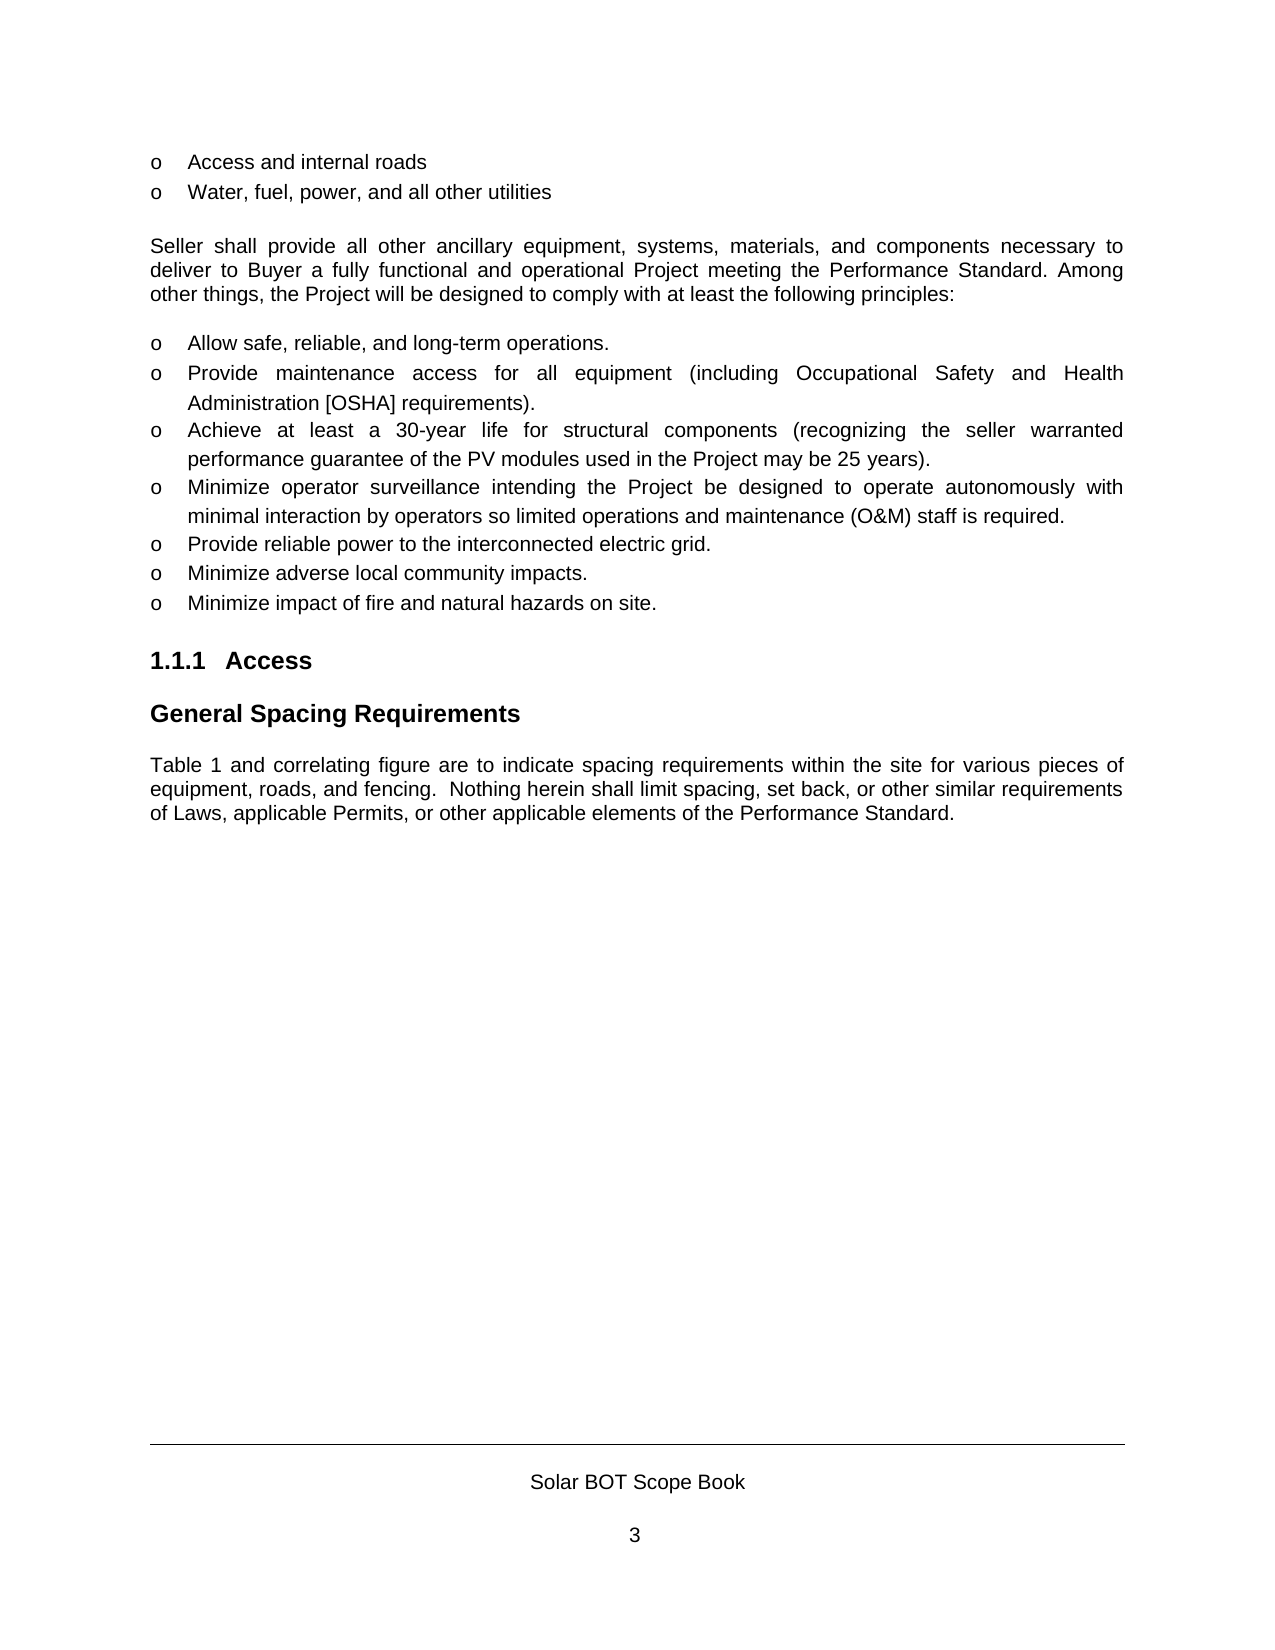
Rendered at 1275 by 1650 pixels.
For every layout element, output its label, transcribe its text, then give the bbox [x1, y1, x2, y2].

text Seller shall provide all other ancillary equipment, systems, materials, and components necessary to deliver to Buyer a fully functional and operational Project meeting the Performance Standard. Among other things, the Project will be designed to comply with at least the following principles: [150, 234, 1125, 306]
text Provide reliable power to the interconnected electric grid. [150, 532, 1125, 557]
text Allow safe, reliable, and long-term operations. [150, 331, 1125, 357]
text Water, fuel, power, and all other utilities [150, 180, 1125, 206]
text Minimize operator surveillance intending the Project be designed to operate autonomously with minimal interaction by operators so limited operations and maintenance (O&M) staff is required. [150, 475, 1125, 528]
text Minimize adverse local community impacts. [150, 561, 1125, 587]
text Access and internal roads [150, 150, 1125, 176]
text Table 1 and correlating figure are to indicate spacing requirements within the site for various pieces of equipment, roads, and fencing. Nothing herein shall limit spacing, set back, or other similar requirements of Laws, applicable Permits, or other applicable elements of the Performance Standard. [150, 753, 1125, 825]
list General Spacing Requirements [150, 699, 1125, 728]
text Access [150, 646, 1125, 674]
text Provide maintenance access for all equipment (including Occupational Safety and Health Administration [OSHA] requirements). [150, 361, 1125, 414]
text Minimize impact of fire and natural hazards on site. [150, 591, 1125, 617]
text Achieve at least a 30-year life for structural components (recognizing the seller warranted performance guarantee of the PV modules used in the Project may be 25 years). [150, 418, 1125, 471]
